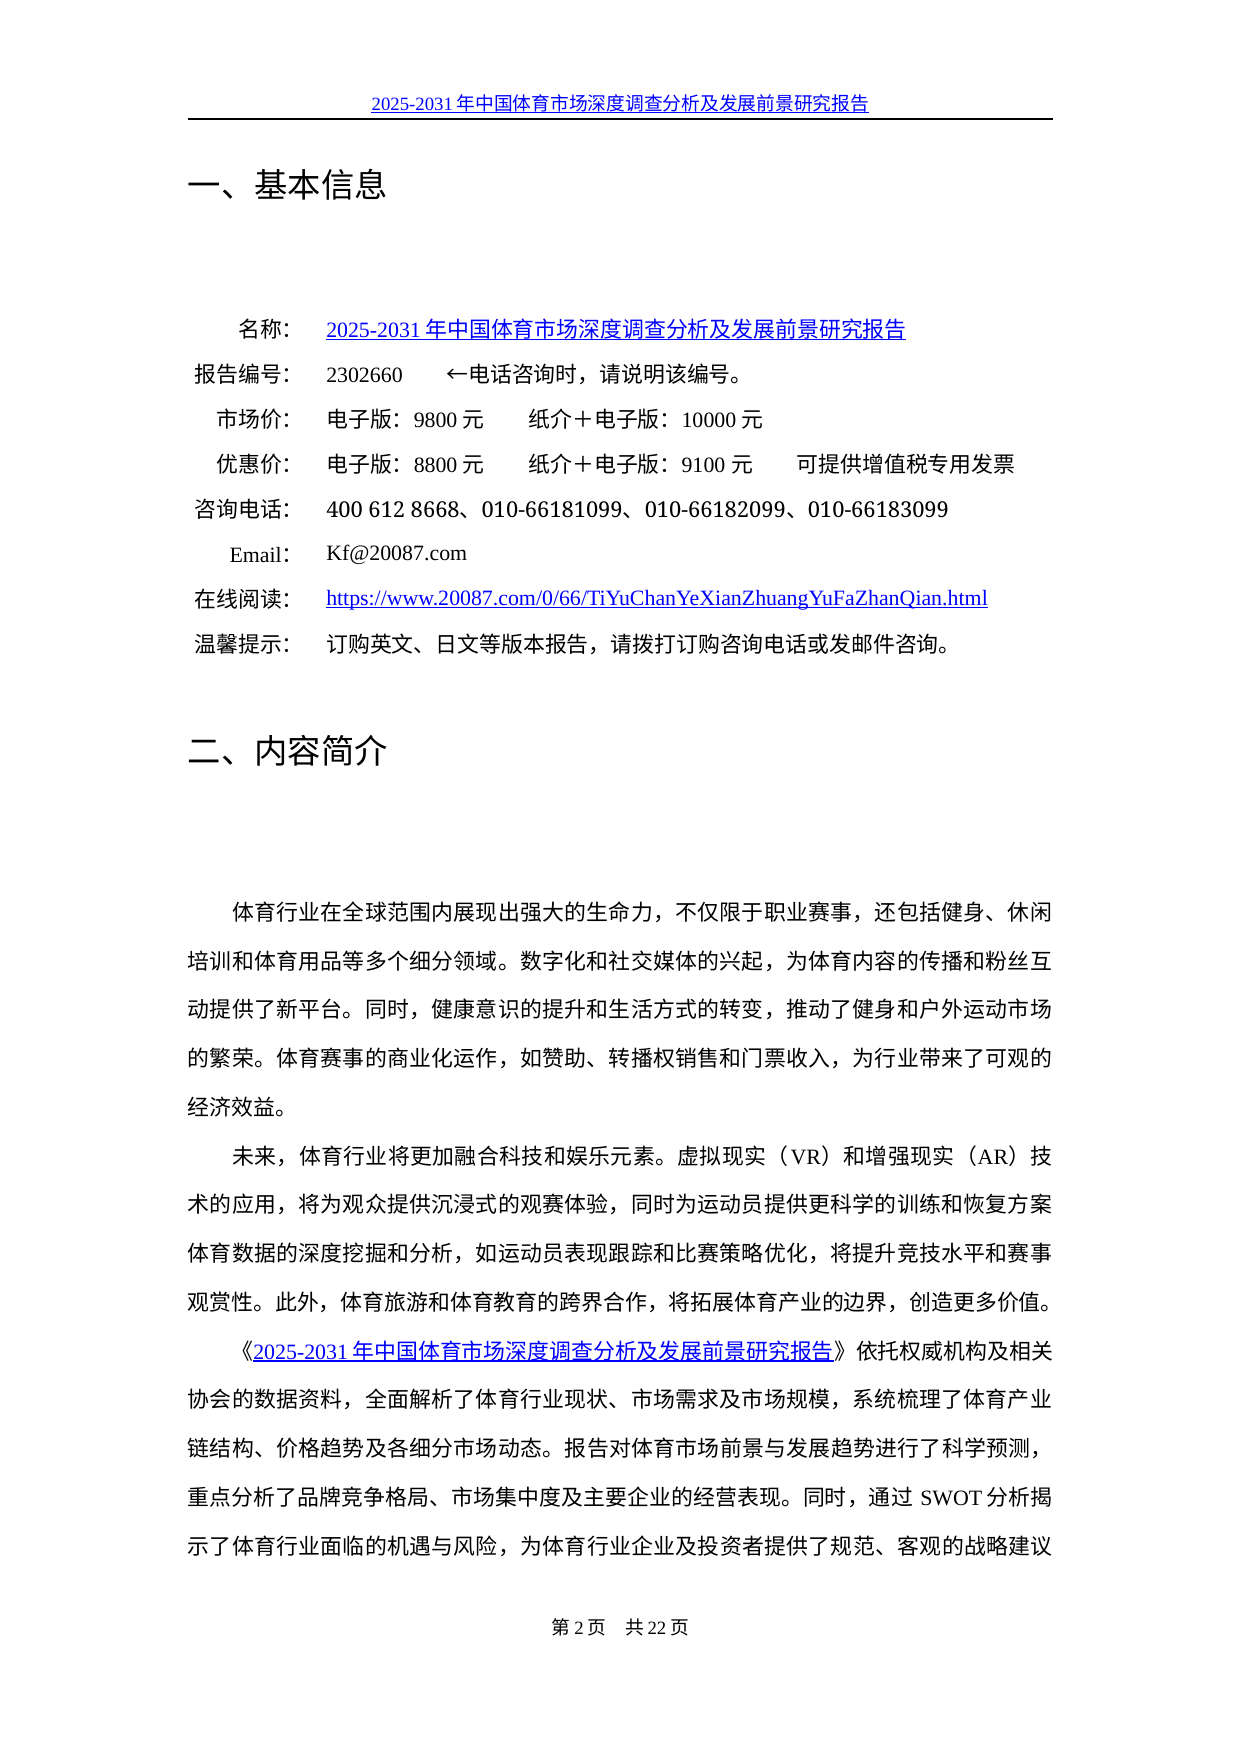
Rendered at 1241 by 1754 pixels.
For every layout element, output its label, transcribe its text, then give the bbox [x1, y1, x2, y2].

table_cell Email： [167, 537, 315, 582]
title 一、基本信息 [187, 150, 1053, 215]
table_cell 电子版：8800 元 纸介＋电子版：9100 元 可提供增值税专用发票 [315, 447, 1073, 492]
title 二、内容简介 [187, 717, 1053, 782]
table_cell 报告编号： [167, 357, 315, 402]
table_cell 订购英文、日文等版本报告，请拨打订购咨询电话或发邮件咨询。 [315, 627, 1073, 672]
table_cell Kf@20087.com [315, 537, 1073, 582]
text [187, 894, 1053, 1561]
table_cell 市场价： [167, 402, 315, 447]
table_cell 电子版：9800 元 纸介＋电子版：10000 元 [315, 402, 1073, 447]
table_cell [315, 582, 1073, 627]
table_cell 400 612 8668、010-66181099、010-66182099、010-66183099 [315, 492, 1073, 537]
table_cell 温馨提示： [167, 627, 315, 672]
table_header 名称： [167, 312, 315, 357]
table_cell 在线阅读： [167, 582, 315, 627]
table_header 2025-2031年中国体育市场深度调查分析及发展前景研究报告 [315, 312, 1073, 357]
table_cell 咨询电话： [167, 492, 315, 537]
table_cell 2302660 ←电话咨询时，请说明该编号。 [315, 357, 1073, 402]
table_cell 优惠价： [167, 447, 315, 492]
